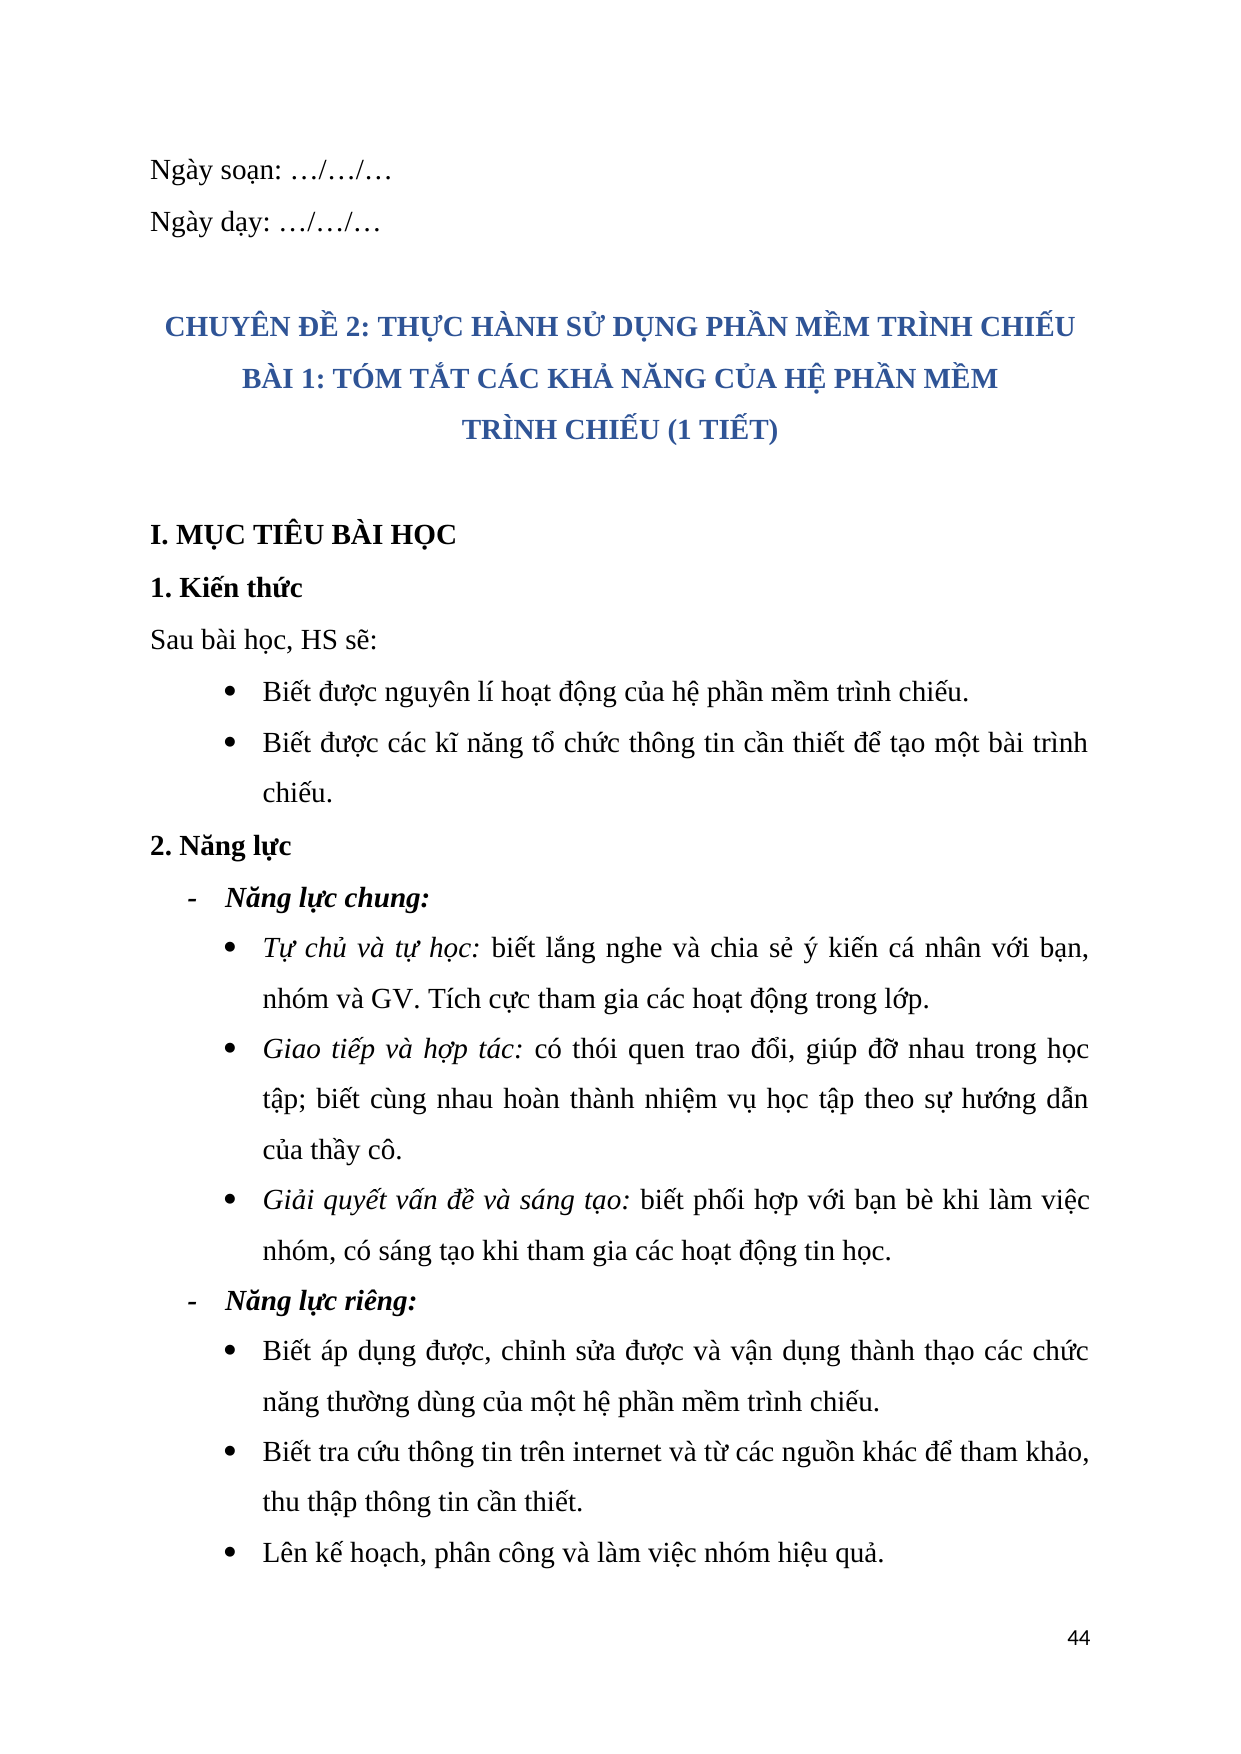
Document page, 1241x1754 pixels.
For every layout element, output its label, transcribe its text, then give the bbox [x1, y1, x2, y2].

list Giải quyết vấn đề và sáng tạo: biết phối hợp với bạn bè khi làm việc nhóm, có sáng tạo khi tham gia các hoạt động tin học. [225, 1182, 1090, 1266]
text Ngày dạy: …/…/… [150, 204, 1090, 238]
text I. MỤC TIÊU BÀI HỌC [150, 517, 1090, 551]
text 2. Năng lực [150, 828, 1090, 861]
list Năng lực chung: [187, 880, 1090, 914]
list Giao tiếp và hợp tác: có thói quen trao đổi, giúp đỡ nhau trong học tập; biết cùng nhau hoàn thành nhiệm vụ học tập theo sự hướng dẫn của thầy cô. [225, 1031, 1090, 1166]
list Lên kế hoạch, phân công và làm việc nhóm hiệu quả. [225, 1535, 1090, 1568]
subtitle BÀI 1: TÓM TẮT CÁC KHẢ NĂNG CỦA HỆ PHẦN MỀM TRÌNH CHIẾU (1 TIẾT) [150, 362, 1090, 446]
list Biết được nguyên lí hoạt động của hệ phần mềm trình chiếu. [225, 674, 1090, 708]
text Ngày soạn: …/…/… [150, 152, 1090, 186]
list Năng lực riêng: [187, 1283, 1090, 1317]
list Tự chủ và tự học: biết lắng nghe và chia sẻ ý kiến cá nhân với bạn, nhóm và GV. Tích cực tham gia các hoạt động trong lớp. [225, 931, 1090, 1014]
list Biết tra cứu thông tin trên internet và từ các nguồn khác để tham khảo, thu thập thông tin cần thiết. [225, 1434, 1090, 1518]
text 1. Kiến thức [150, 570, 1090, 603]
list Biết được các kĩ năng tổ chức thông tin cần thiết để tạo một bài trình chiếu. [225, 725, 1090, 809]
subtitle CHUYÊN ĐỀ 2: THỰC HÀNH SỬ DỤNG PHẦN MỀM TRÌNH CHIẾU [150, 309, 1090, 343]
list Biết áp dụng được, chỉnh sửa được và vận dụng thành thạo các chức năng thường dùng của một hệ phần mềm trình chiếu. [225, 1333, 1090, 1417]
text Sau bài học, HS sẽ: [150, 622, 1090, 656]
